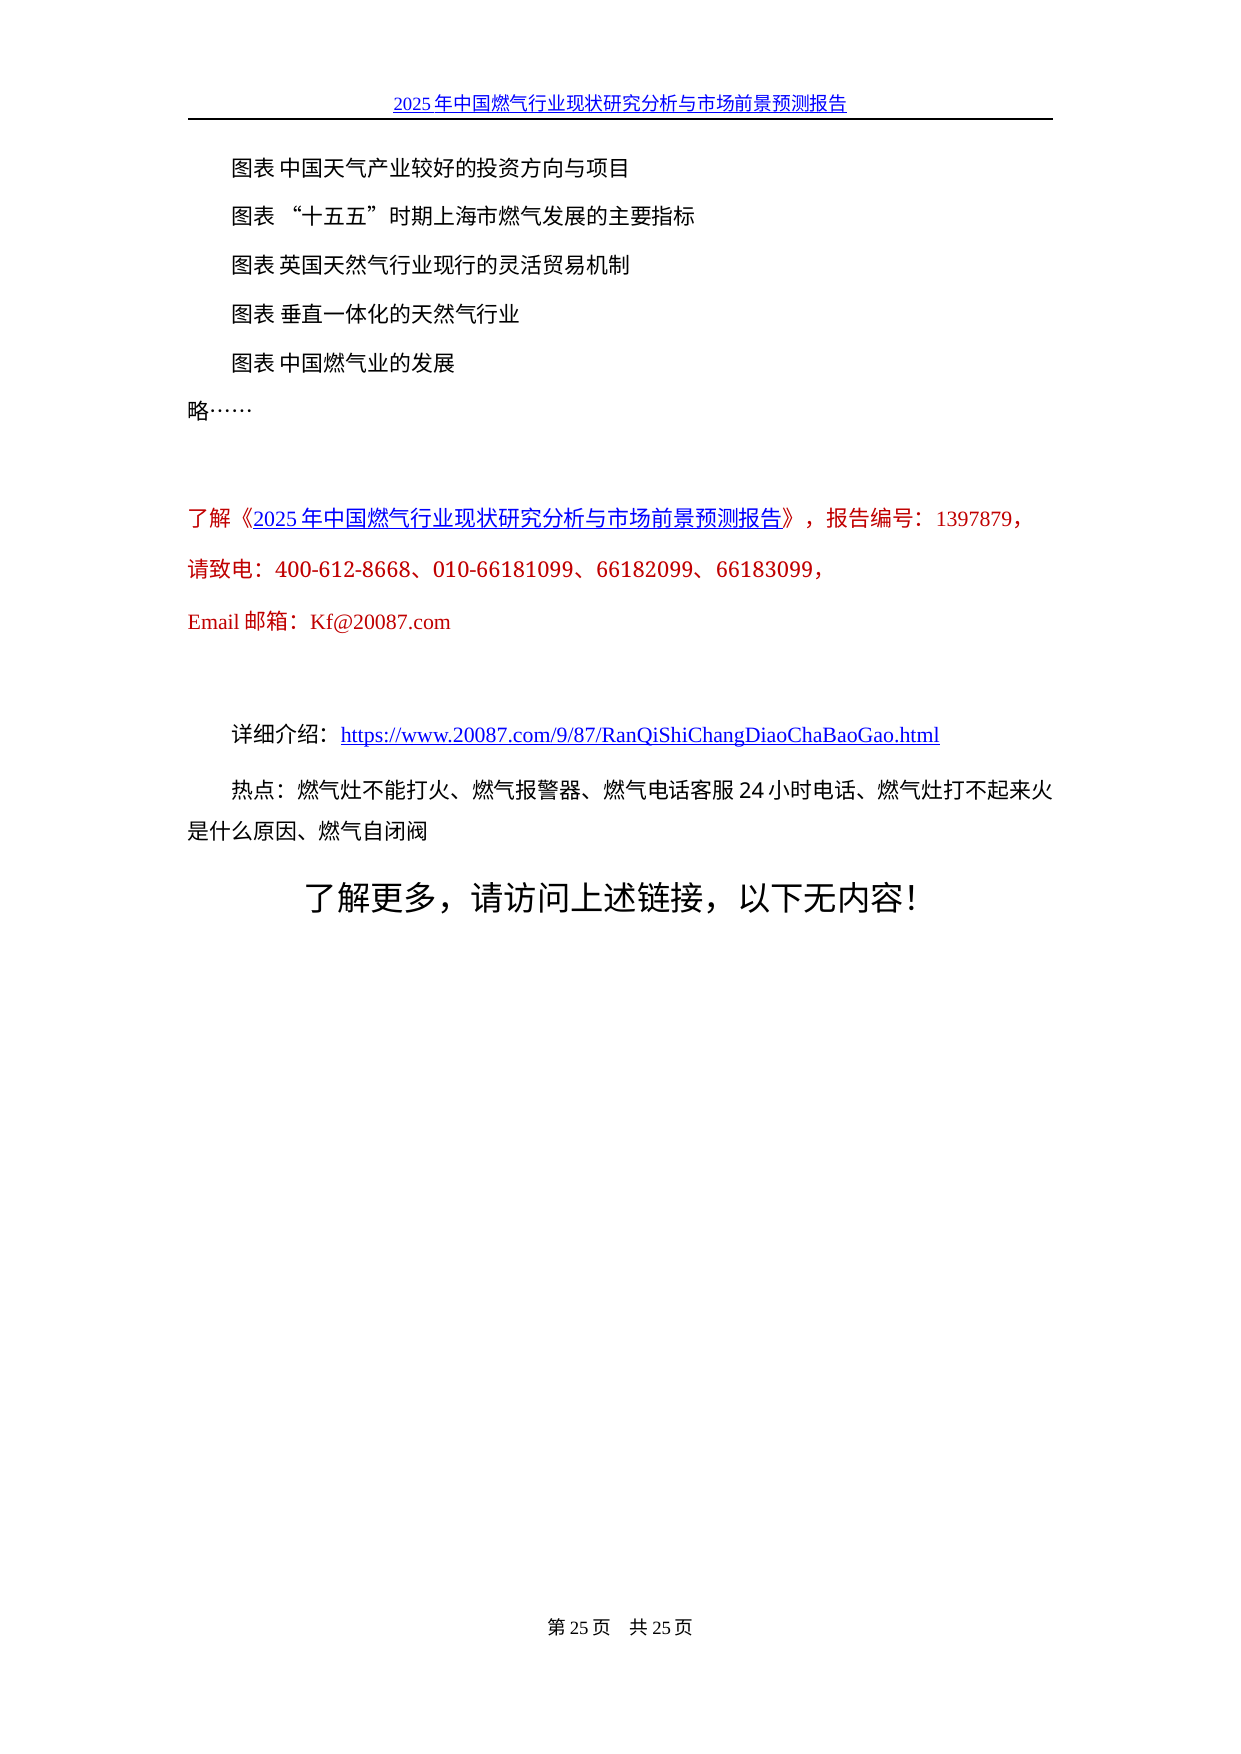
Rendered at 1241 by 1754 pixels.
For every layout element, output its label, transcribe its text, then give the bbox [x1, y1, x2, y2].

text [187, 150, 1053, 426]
text Email邮箱：Kf@20087.com [187, 603, 1053, 636]
text 请致电：400-612-8668、010-66181099、66182099、66183099， [187, 552, 1053, 584]
text 了解《2025年中国燃气行业现状研究分析与市场前景预测报告》，报告编号：1397879， [187, 500, 1053, 533]
text 详细介绍：https://www.20087.com/9/87/RanQiShiChangDiaoChaBaoGao.html [187, 716, 1053, 749]
title 了解更多，请访问上述链接，以下无内容！ [187, 864, 1053, 929]
text 热点：燃气灶不能打火、燃气报警器、燃气电话客服24小时电话、燃气灶打不起来火是什么原因、燃气自闭阀 [187, 773, 1053, 846]
